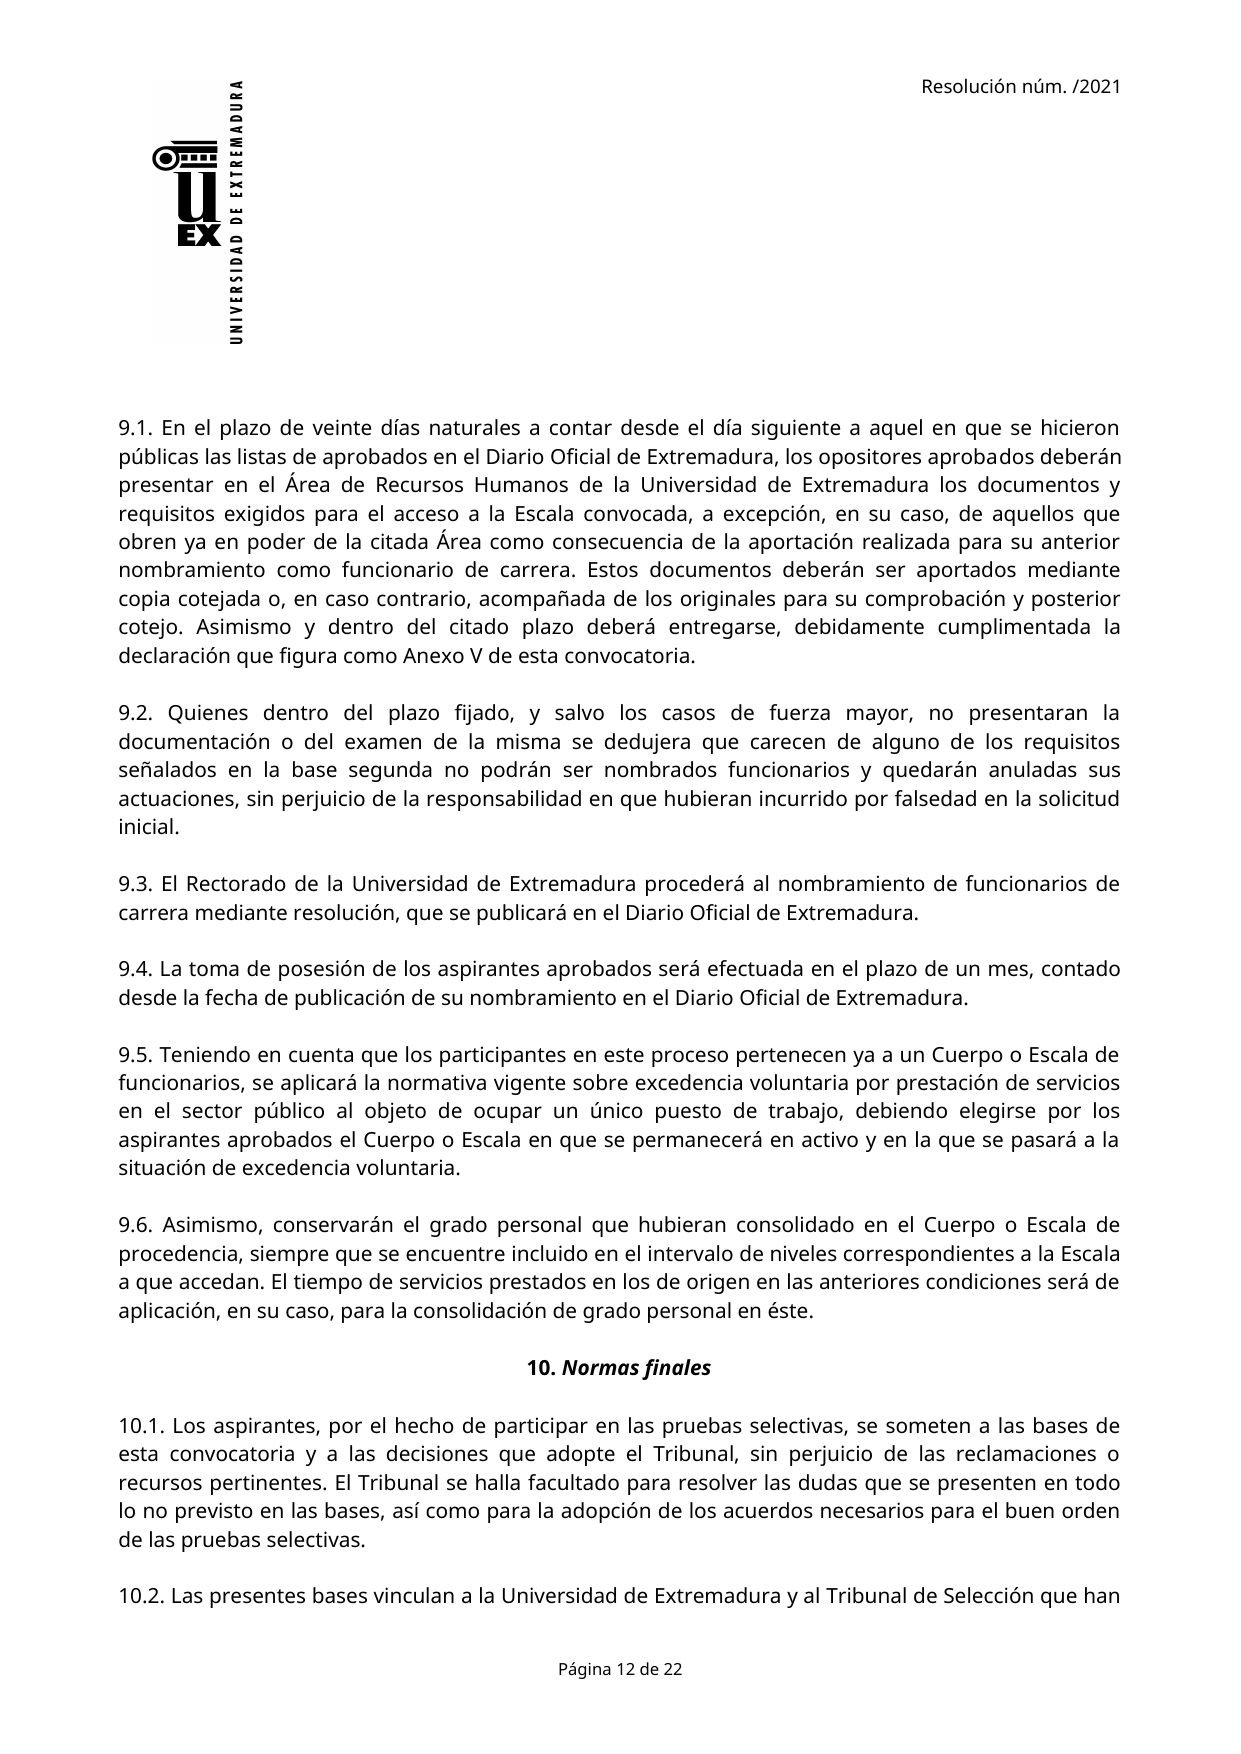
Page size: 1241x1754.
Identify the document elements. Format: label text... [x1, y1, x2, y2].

text 10.1. Los aspirantes, por el hecho de participar en las pruebas selectivas, se someten a las bases de esta convocatoria y a las decisiones que adopte el Tribunal, sin perjuicio de las reclamaciones o recursos pertinentes. El Tribunal se halla facultado para resolver las dudas que se presenten en todo lo no previsto en las bases, así como para la adopción de los acuerdos necesarios para el buen orden de las pruebas selectivas. [118, 1411, 1122, 1553]
text 9.5. Teniendo en cuenta que los participantes en este proceso pertenecen ya a un Cuerpo o Escala de funcionarios, se aplicará la normativa vigente sobre excedencia voluntaria por prestación de servicios en el sector público al objeto de ocupar un único puesto de trabajo, debiendo elegirse por los aspirantes aprobados el Cuerpo o Escala en que se permanecerá en activo y en la que se pasará a la situación de excedencia voluntaria. [118, 1040, 1122, 1182]
subtitle 10. Normas finales [118, 1353, 1122, 1382]
subtitle 9.1. En el plazo de veinte días naturales a contar desde el día siguiente a aquel en que se hicieron públicas las listas de aprobados en el Diario Oficial de Extremadura, los opositores aprobados deberán presentar en el Área de Recursos Humanos de la Universidad de Extremadura los documentos y requisitos exigidos para el acceso a la Escala convocada, a excepción, en su caso, de aquellos que obren ya en poder de la citada Área como consecuencia de la aportación realizada para su anterior nombramiento como funcionario de carrera. Estos documentos deberán ser aportados mediante copia cotejada o, en caso contrario, acompañada de los originales para su comprobación y posterior cotejo. Asimismo y dentro del citado plazo deberá entregarse, debidamente cumplimentada la declaración que figura como Anexo V de esta convocatoria. [118, 413, 1122, 669]
text 9.4. La toma de posesión de los aspirantes aprobados será efectuada en el plazo de un mes, contado desde la fecha de publicación de su nombramiento en el Diario Oficial de Extremadura. [118, 954, 1122, 1011]
text 9.6. Asimismo, conservarán el grado personal que hubieran consolidado en el Cuerpo o Escala de procedencia, siempre que se encuentre incluido en el intervalo de niveles correspondientes a a que accedan. El tiempo de servicios prestados en los de origen en las anteriores condiciones será de aplicación, en su caso, para la consolidación de grado personal en éste. [118, 1210, 1122, 1324]
picture [152, 81, 245, 344]
text 9.3. El Rectorado de de Extremadura procederá al nombramiento de funcionarios de carrera mediante resolución, que se publicará en el Diario Oficial de Extremadura. [118, 869, 1122, 926]
text 9.2. Quienes dentro del plazo fijado, y salvo los casos de fuerza mayor, no presentaran la documentación o del examen de la misma se dedujera que carecen de alguno de los requisitos señalados en la base segunda no podrán ser nombrados funcionarios y quedarán anuladas sus actuaciones, sin perjuicio de la responsabilidad en que hubieran incurrido por falsedad en la solicitud inicial. [118, 698, 1122, 841]
